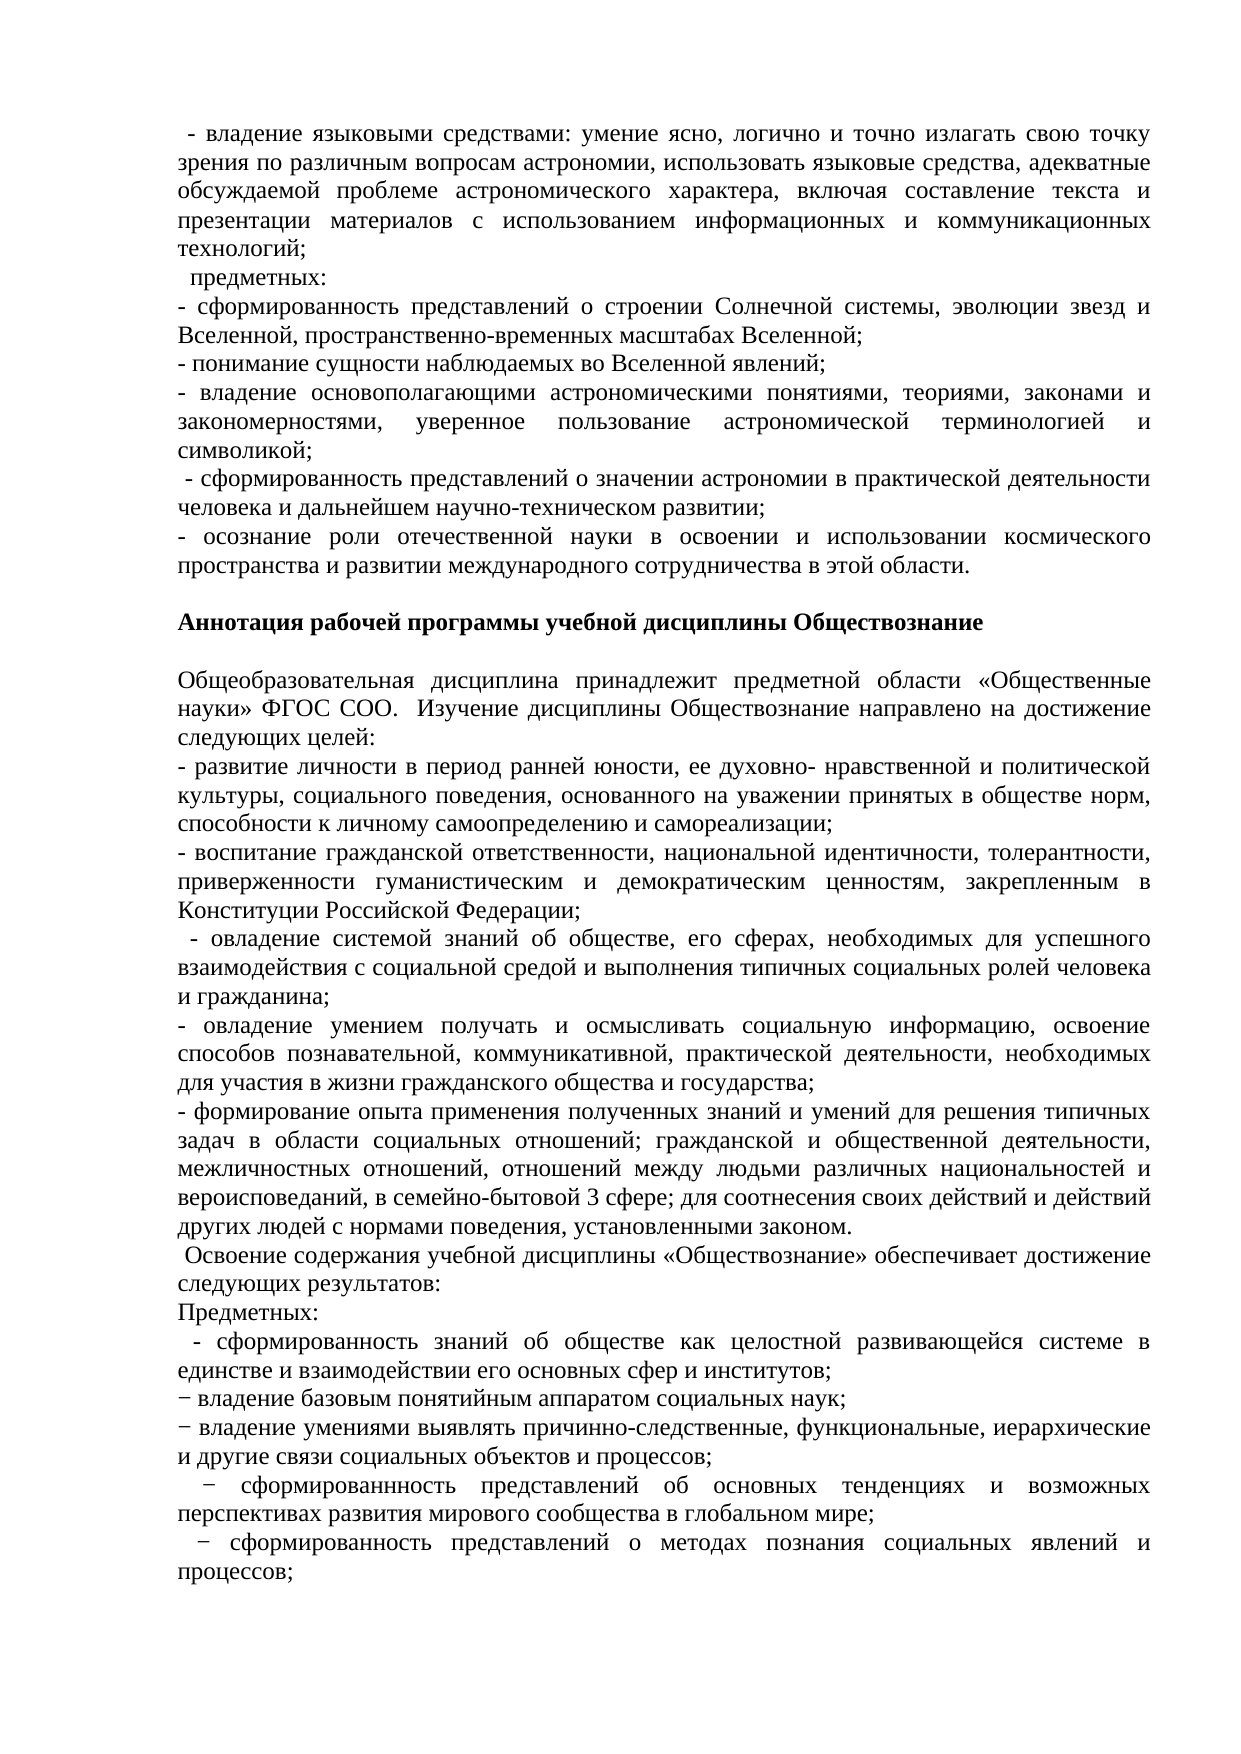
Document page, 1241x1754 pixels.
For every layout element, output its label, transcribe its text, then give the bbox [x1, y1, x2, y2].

text - осознание роли отечественной науки в освоении и использовании космического пространства и развитии международного сотрудничества в этой области. [177, 521, 1152, 578]
text − сформированнность представлений об основных тенденциях и возможных перспективах развития мирового сообщества в глобальном мире; [177, 1470, 1152, 1527]
text - владение языковыми средствами: умение ясно, логично и точно излагать свою точку зрения по различным вопросам астрономии, использовать языковые средства, адекватные обсуждаемой проблеме астрономического характера, включая составление текста и презентации материалов с использованием информационных и коммуникационных технологий; [177, 118, 1152, 262]
text - понимание сущности наблюдаемых во Вселенной явлений; [177, 348, 1152, 377]
text - овладение системой знаний об обществе, его сферах, необходимых для успешного взаимодействия с социальной средой и выполнения типичных социальных ролей человека и гражданина; [177, 923, 1152, 1010]
text − владение умениями выявлять причинно-следственные, функциональные, иерархические и другие связи социальных объектов и процессов; [177, 1412, 1152, 1470]
text - сформированность знаний об обществе как целостной развивающейся системе в единстве и взаимодействии его основных сфер и институтов; [177, 1326, 1152, 1383]
text Аннотация рабочей программы учебной дисциплины Обществознание [177, 607, 1152, 636]
text - сформированность представлений о значении астрономии в практической деятельности человека и дальнейшем научно-техническом развитии; [177, 463, 1152, 521]
text - воспитание гражданской ответственности, национальной идентичности, толерантности, приверженности гуманистическим и демократическим ценностям, закрепленным в Конституции Российской Федерации; [177, 837, 1152, 923]
text Общеобразовательная дисциплина принадлежит предметной области «Общественные науки» ФГОС СОО. Изучение дисциплины Обществознание направлено на достижение следующих целей: [177, 665, 1152, 751]
text − сформированность представлений о методах познания социальных явлений и процессов; [177, 1527, 1152, 1585]
text предметных: [177, 262, 1152, 291]
text - формирование опыта применения полученных знаний и умений для решения типичных задач в области социальных отношений; гражданской и общественной деятельности, межличностных отношений, отношений между людьми различных национальностей и вероисповеданий, в семейно-бытовой 3 сфере; для соотнесения своих действий и действий других людей с нормами поведения, установленными законом. [177, 1096, 1152, 1240]
text − владение базовым понятийным аппаратом социальных наук; [177, 1383, 1152, 1412]
text - овладение умением получать и осмысливать социальную информацию, освоение способов познавательной, коммуникативной, практической деятельности, необходимых для участия в жизни гражданского общества и государства; [177, 1010, 1152, 1096]
text - сформированность представлений о строении Солнечной системы, эволюции звезд и Вселенной, пространственно-временных масштабах Вселенной; [177, 291, 1152, 348]
text Освоение содержания учебной дисциплины «Обществознание» обеспечивает достижение следующих результатов: [177, 1240, 1152, 1297]
text - развитие личности в период ранней юности, ее духовно- нравственной и политической культуры, социального поведения, основанного на уважении принятых в обществе норм, способности к личному самоопределению и самореализации; [177, 751, 1152, 837]
text - владение основополагающими астрономическими понятиями, теориями, законами и закономерностями, уверенное пользование астрономической терминологией и символикой; [177, 377, 1152, 463]
text Предметных: [177, 1297, 1152, 1326]
